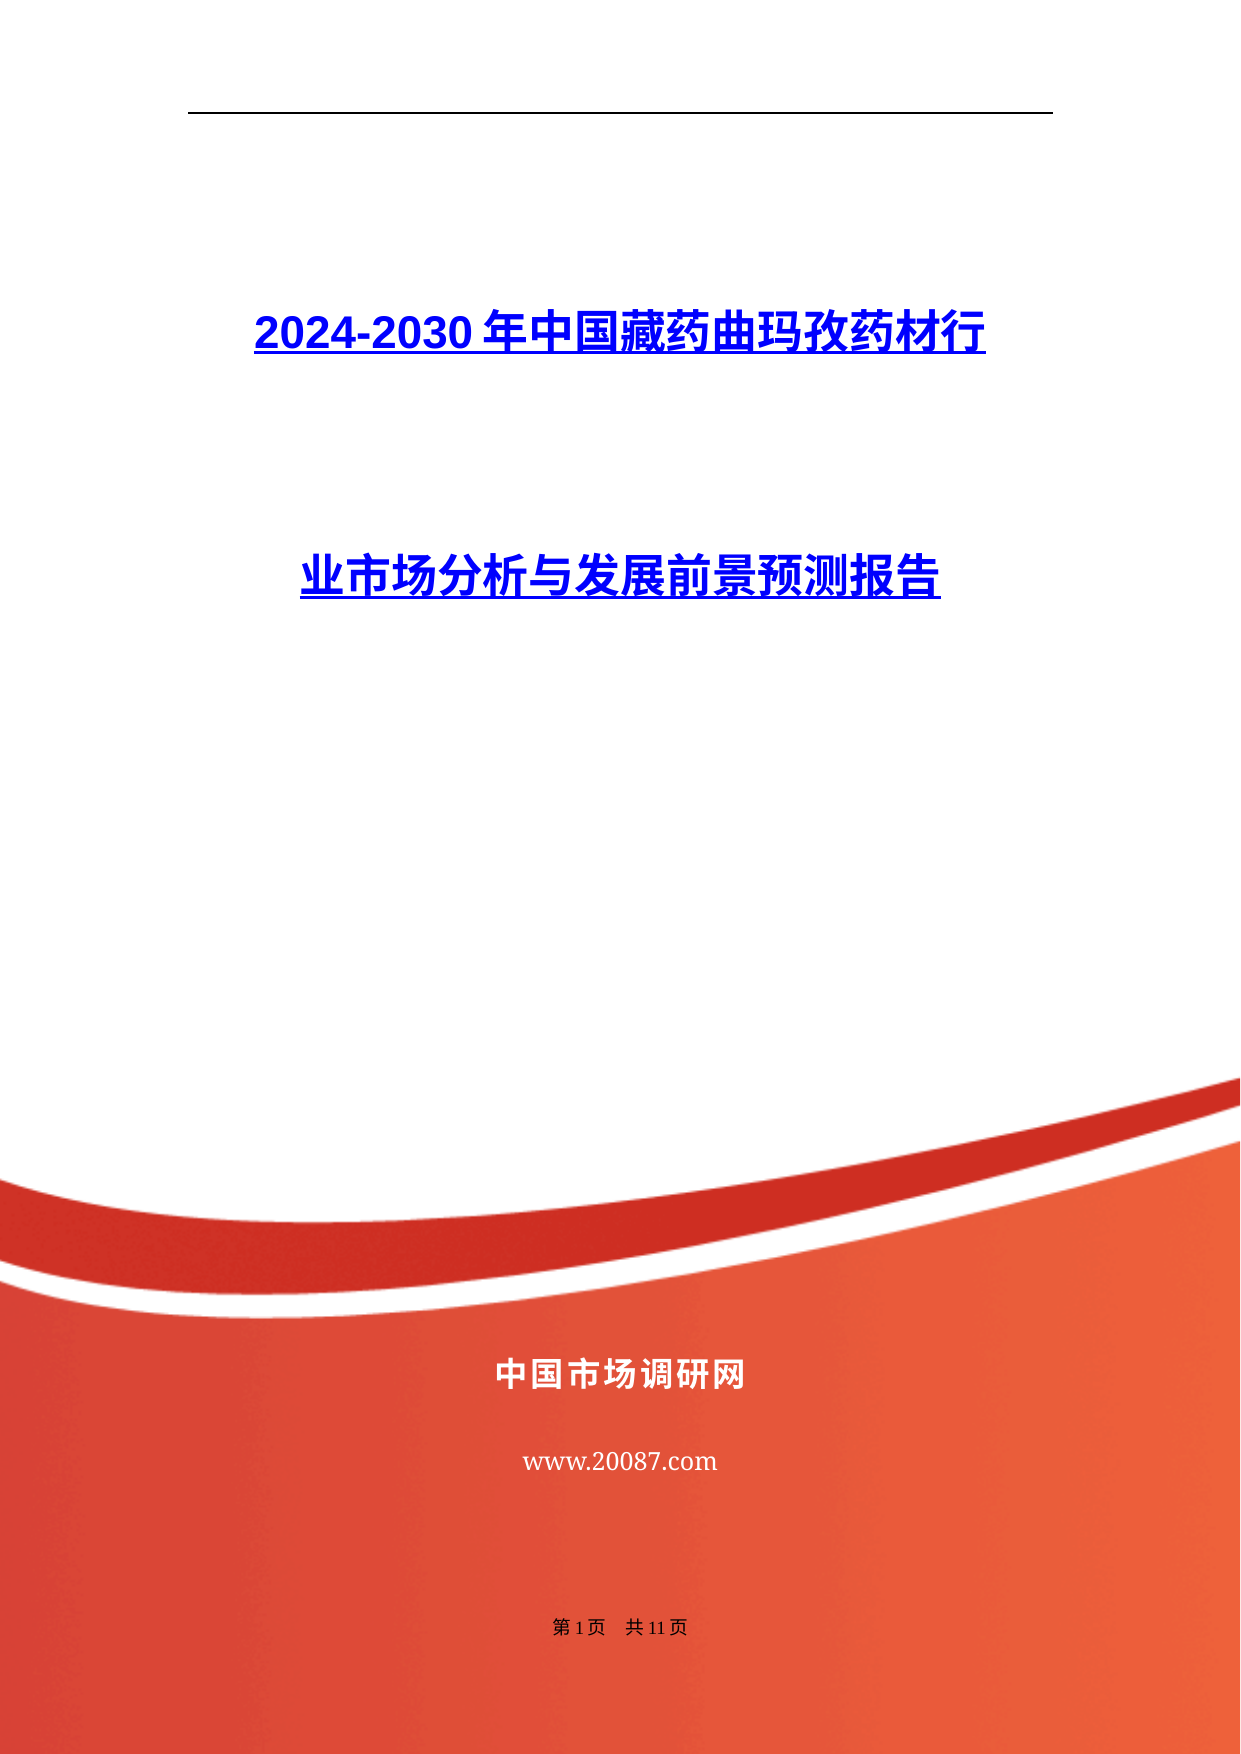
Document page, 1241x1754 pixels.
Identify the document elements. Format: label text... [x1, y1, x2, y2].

subtitle 中国市场调研网 [187, 1339, 1053, 1404]
table_header 2024-2030年中国藏药曲玛孜药材行业市场分析与发展前景预测报告 [188, 207, 1053, 773]
text www.20087.com [187, 1428, 1053, 1493]
picture [0, 1006, 1241, 1754]
